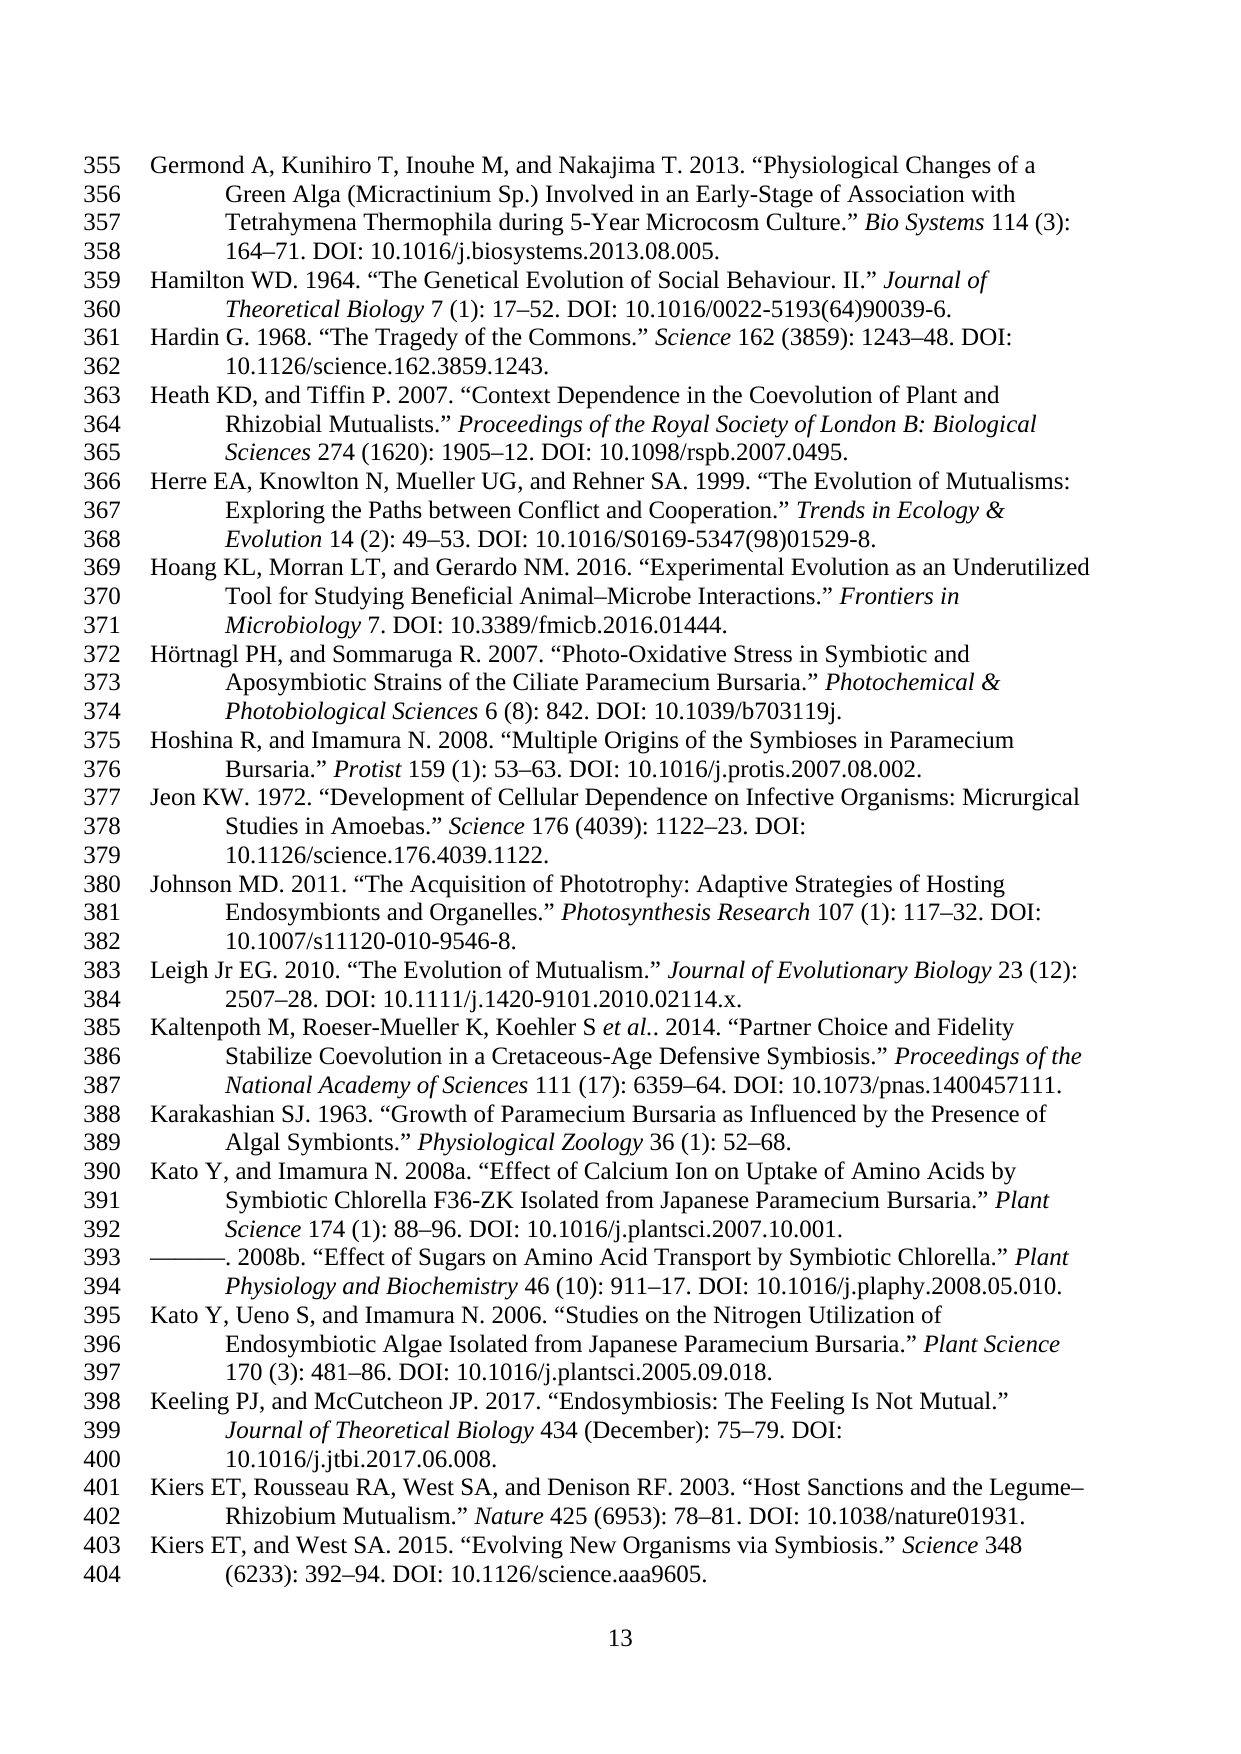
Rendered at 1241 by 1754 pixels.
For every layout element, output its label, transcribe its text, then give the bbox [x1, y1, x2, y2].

text Hoang KL, Morran LT, and Gerardo NM. 2016. “Experimental Evolution as an Underutilized Tool for Studying Beneficial Animal–Microbe Interactions.” Frontiers in Microbiology 7. DOI: 10.3389/fmicb.2016.01444. [150, 552, 1090, 639]
text Leigh Jr EG. 2010. “The Evolution of Mutualism.” Journal of Evolutionary Biology 23 (12): 2507–28. DOI: 10.1111/j.1420-9101.2010.02114.x. [150, 955, 1090, 1012]
text Keeling PJ, and McCutcheon JP. 2017. “Endosymbiosis: The Feeling Is Not Mutual.” Journal of Theoretical Biology 434 (December): 75–79. DOI: 10.1016/j.jtbi.2017.06.008. [150, 1386, 1090, 1472]
text Hoshina R, and Imamura N. 2008. “Multiple Origins of the Symbioses in Paramecium Bursaria.” Protist 159 (1): 53–63. DOI: 10.1016/j.protis.2007.08.002. [150, 725, 1090, 782]
text Kiers ET, Rousseau RA, West SA, and Denison RF. 2003. “Host Sanctions and the Legume–Rhizobium Mutualism.” Nature 425 (6953): 78–81. DOI: 10.1038/nature01931. [150, 1472, 1090, 1530]
text Heath KD, and Tiffin P. 2007. “Context Dependence in the Coevolution of Plant and Rhizobial Mutualists.” Proceedings of the Royal Society of London B: Biological Sciences 274 (1620): 1905–12. DOI: 10.1098/rspb.2007.0495. [150, 380, 1090, 466]
text Kiers ET, and West SA. 2015. “Evolving New Organisms via Symbiosis.” Science 348 (6233): 392–94. DOI: 10.1126/science.aaa9605. [150, 1530, 1090, 1587]
text Kato Y, and Imamura N. 2008a. “Effect of Calcium Ion on Uptake of Amino Acids by Symbiotic Chlorella F36-ZK Isolated from Japanese Paramecium Bursaria.” Plant Science 174 (1): 88–96. DOI: 10.1016/j.plantsci.2007.10.001. [150, 1156, 1090, 1242]
text Hardin G. 1968. “The Tragedy of the Commons.” Science 162 (3859): 1243–48. DOI: 10.1126/science.162.3859.1243. [150, 322, 1090, 380]
text Johnson MD. 2011. “The Acquisition of Phototrophy: Adaptive Strategies of Hosting Endosymbionts and Organelles.” Photosynthesis Research 107 (1): 117–32. DOI: 10.1007/s11120-010-9546-8. [150, 869, 1090, 955]
text Karakashian SJ. 1963. “Growth of Paramecium Bursaria as Influenced by the Presence of Algal Symbionts.” Physiological Zoology 36 (1): 52–68. [150, 1099, 1090, 1156]
text Hamilton WD. 1964. “The Genetical Evolution of Social Behaviour. II.” Journal of Theoretical Biology 7 (1): 17–52. DOI: 10.1016/0022-5193(64)90039-6. [150, 265, 1090, 322]
text Jeon KW. 1972. “Development of Cellular Dependence on Infective Organisms: Micrurgical Studies in Amoebas.” Science 176 (4039): 1122–23. DOI: 10.1126/science.176.4039.1122. [150, 782, 1090, 869]
text Kaltenpoth M, Roeser-Mueller K, Koehler S et al.. 2014. “Partner Choice and Fidelity Stabilize Coevolution in a Cretaceous-Age Defensive Symbiosis.” Proceedings of the National Academy of Sciences 111 (17): 6359–64. DOI: 10.1073/pnas.1400457111. [150, 1012, 1090, 1099]
text Kato Y, Ueno S, and Imamura N. 2006. “Studies on the Nitrogen Utilization of Endosymbiotic Algae Isolated from Japanese Paramecium Bursaria.” Plant Science 170 (3): 481–86. DOI: 10.1016/j.plantsci.2005.09.018. [150, 1300, 1090, 1386]
text Herre EA, Knowlton N, Mueller UG, and Rehner SA. 1999. “The Evolution of Mutualisms: Exploring the Paths between Conflict and Cooperation.” Trends in Ecology & Evolution 14 (2): 49–53. DOI: 10.1016/S0169-5347(98)01529-8. [150, 466, 1090, 552]
text Germond A, Kunihiro T, Inouhe M, and Nakajima T. 2013. “Physiological Changes of a Green Alga (Micractinium Sp.) Involved in an Early-Stage of Association with Tetrahymena Thermophila during 5-Year Microcosm Culture.” Bio Systems 114 (3): 164–71. DOI: 10.1016/j.biosystems.2013.08.005. [150, 150, 1090, 265]
text ———. 2008b. “Effect of Sugars on Amino Acid Transport by Symbiotic Chlorella.” Plant Physiology and Biochemistry 46 (10): 911–17. DOI: 10.1016/j.plaphy.2008.05.010. [150, 1242, 1090, 1300]
text Hörtnagl PH, and Sommaruga R. 2007. “Photo-Oxidative Stress in Symbiotic and Aposymbiotic Strains of the Ciliate Paramecium Bursaria.” Photochemical & Photobiological Sciences 6 (8): 842. DOI: 10.1039/b703119j. [150, 639, 1090, 725]
